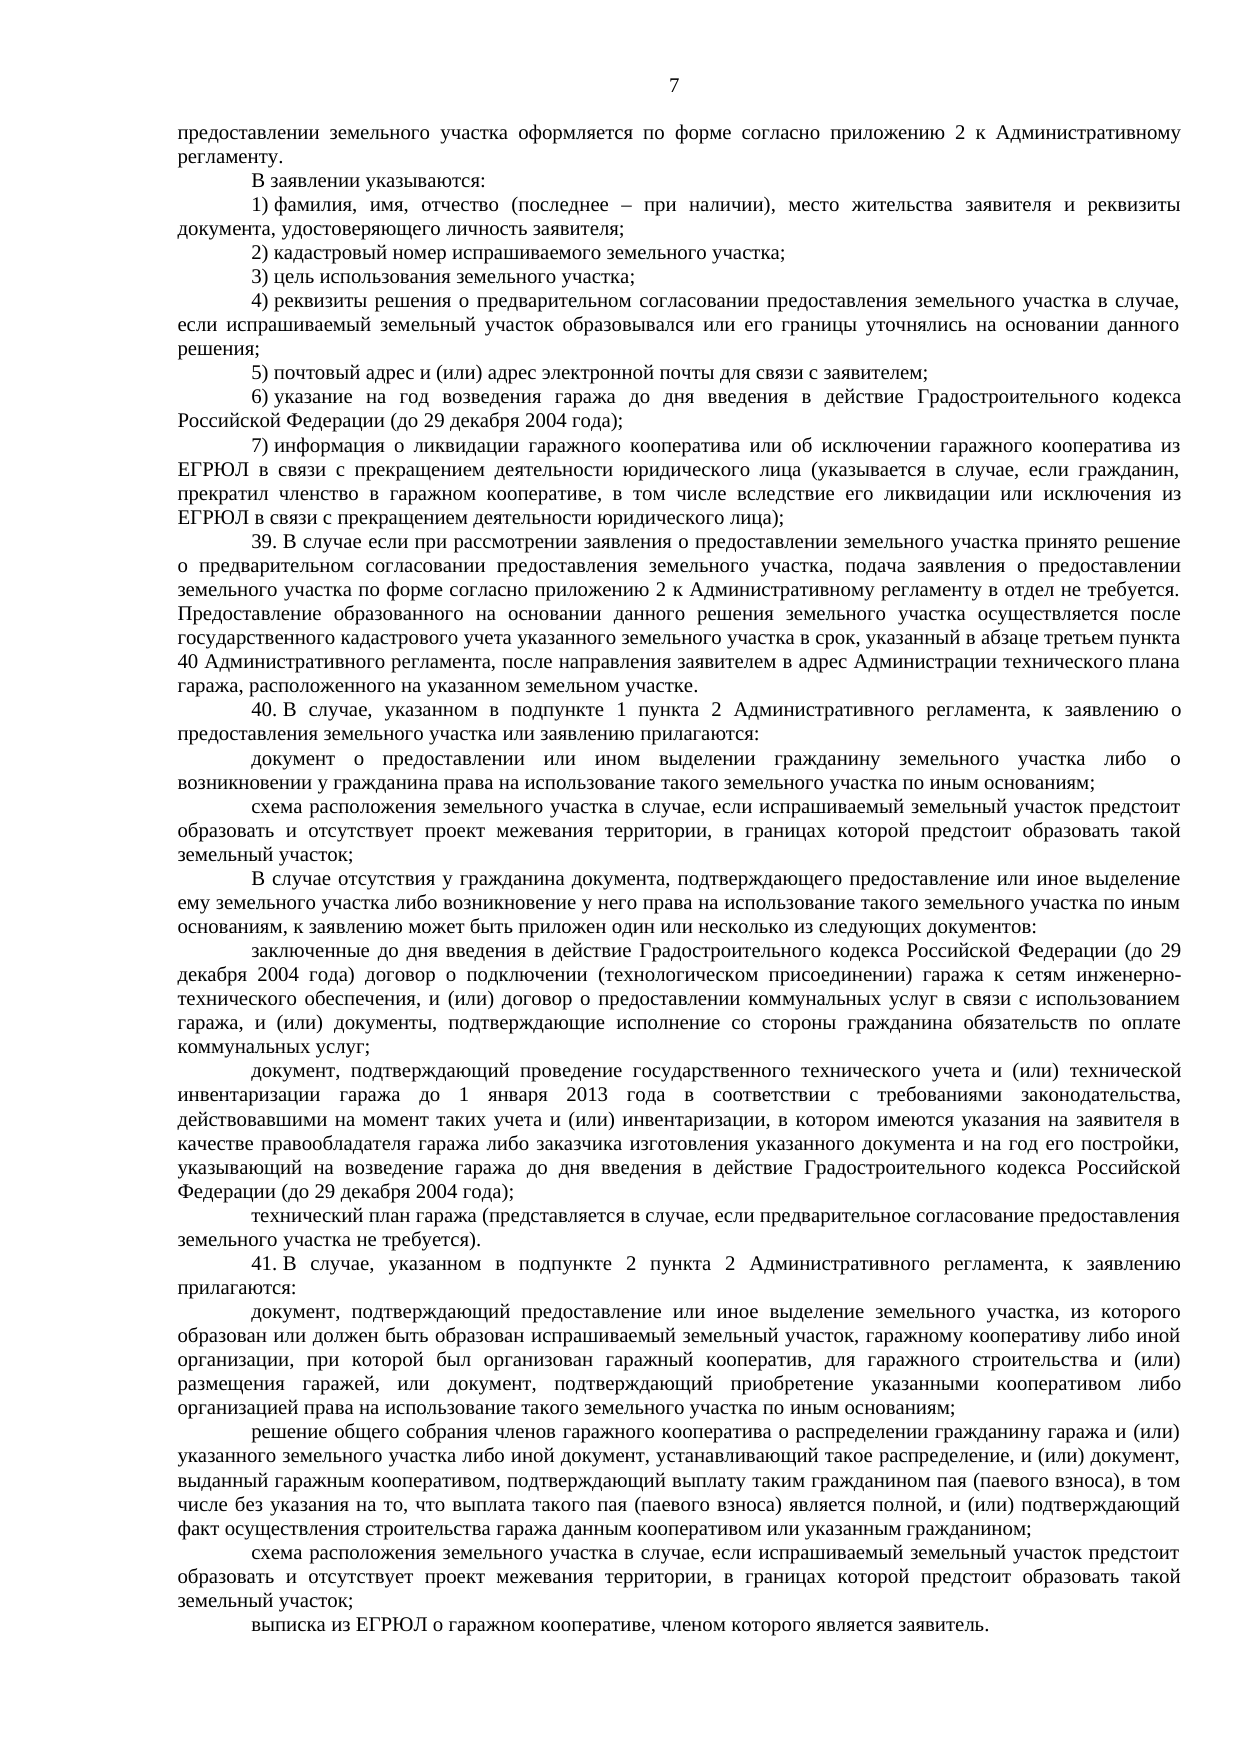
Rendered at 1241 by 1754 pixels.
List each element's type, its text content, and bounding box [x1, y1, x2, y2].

list почтовый адрес и (или) адрес электронной почты для связи с заявителем; [251, 360, 1198, 384]
text технический план гаража (представляется в случае, если предварительное согласование предоставления земельного участка не требуется). [177, 1203, 1181, 1251]
text В заявлении указываются: [251, 168, 1198, 192]
list В случае если при рассмотрении заявления о предоставлении земельного участка принято решение о предварительном согласовании предоставления земельного участка, подача заявления о предоставлении земельного участка по форме согласно приложению 2 к Административному регламенту в отдел не требуется. Предоставление образованного на основании данного решения земельного участка осуществляется после государственного кадастрового учета указанного земельного участка в срок, указанный в абзаце третьем пункта 40 Административного регламента, после направления заявителем в адрес Администрации технического плана гаража, расположенного на указанном земельном участке. [177, 529, 1181, 697]
text заключенные до дня введения в действие Градостроительного кодекса Российской Федерации (до 29 декабря 2004 года) договор о подключении (технологическом присоединении) гаража к сетям инженерно- технического обеспечения, и (или) договор о предоставлении коммунальных услуг в связи с использованием гаража, и (или) документы, подтверждающие исполнение со стороны гражданина обязательств по оплате коммунальных услуг; [177, 938, 1181, 1058]
text предоставлении земельного участка оформляется по форме согласно приложению 2 к Административному регламенту. [177, 120, 1181, 168]
text решение общего собрания членов гаражного кооператива о распределении гражданину гаража и (или) указанного земельного участка либо иной документ, устанавливающий такое распределение, и (или) документ, выданный гаражным кооперативом, подтверждающий выплату таким гражданином пая (паевого взноса), в том числе без указания на то, что выплата такого пая (паевого взноса) является полной, и (или) подтверждающий факт осуществления строительства гаража данным кооперативом или указанным гражданином; [177, 1419, 1181, 1540]
text схема расположения земельного участка в случае, если испрашиваемый земельный участок предстоит образовать и отсутствует проект межевания территории, в границах которой предстоит образовать такой земельный участок; [177, 794, 1181, 866]
list фамилия, имя, отчество (последнее – при наличии), место жительства заявителя и реквизиты документа, удостоверяющего личность заявителя; [177, 192, 1181, 240]
text выписка из ЕГРЮЛ о гаражном кооперативе, членом которого является заявитель. [251, 1612, 1198, 1636]
list информация о ликвидации гаражного кооператива или об исключении гаражного кооператива из ЕГРЮЛ в связи с прекращением деятельности юридического лица (указывается в случае, если гражданин, прекратил членство в гаражном кооперативе, в том числе вследствие его ликвидации или исключения из ЕГРЮЛ в связи с прекращением деятельности юридического лица); [177, 432, 1181, 529]
list указание на год возведения гаража до дня введения в действие Градостроительного кодекса Российской Федерации (до 29 декабря 2004 года); [177, 384, 1181, 432]
text документ, подтверждающий предоставление или иное выделение земельного участка, из которого образован или должен быть образован испрашиваемый земельный участок, гаражному кооперативу либо иной организации, при которой был организован гаражный кооператив, для гаражного строительства и (или) размещения гаражей, или документ, подтверждающий приобретение указанными кооперативом либо организацией права на использование такого земельного участка по иным основаниям; [177, 1299, 1181, 1419]
list кадастровый номер испрашиваемого земельного участка; [251, 240, 1198, 264]
list цель использования земельного участка; [251, 264, 1198, 288]
text В случае отсутствия у гражданина документа, подтверждающего предоставление или иное выделение ему земельного участка либо возникновение у него права на использование такого земельного участка по иным основаниям, к заявлению может быть приложен один или несколько из следующих документов: [177, 866, 1181, 938]
text документ, подтверждающий проведение государственного технического учета и (или) технической инвентаризации гаража до 1 января 2013 года в соответствии с требованиями законодательства, действовавшими на момент таких учета и (или) инвентаризации, в котором имеются указания на заявителя в качестве правообладателя гаража либо заказчика изготовления указанного документа и на год его постройки, указывающий на возведение гаража до дня введения в действие Градостроительного кодекса Российской Федерации (до 29 декабря 2004 года); [177, 1058, 1181, 1203]
list В случае, указанном в подпункте 2 пункта 2 Административного регламента, к заявлению прилагаются: [177, 1251, 1181, 1299]
text схема расположения земельного участка в случае, если испрашиваемый земельный участок предстоит образовать и отсутствует проект межевания территории, в границах которой предстоит образовать такой земельный участок; [177, 1540, 1181, 1612]
list реквизиты решения о предварительном согласовании предоставления земельного участка в случае, если испрашиваемый земельный участок образовывался или его границы уточнялись на основании данного решения; [177, 288, 1181, 360]
text документ о предоставлении или ином выделении гражданину земельного участка либо о возникновении у гражданина права на использование такого земельного участка по иным основаниям; [177, 746, 1181, 794]
list В случае, указанном в подпункте 1 пункта 2 Административного регламента, к заявлению о предоставления земельного участка или заявлению прилагаются: [177, 697, 1181, 745]
